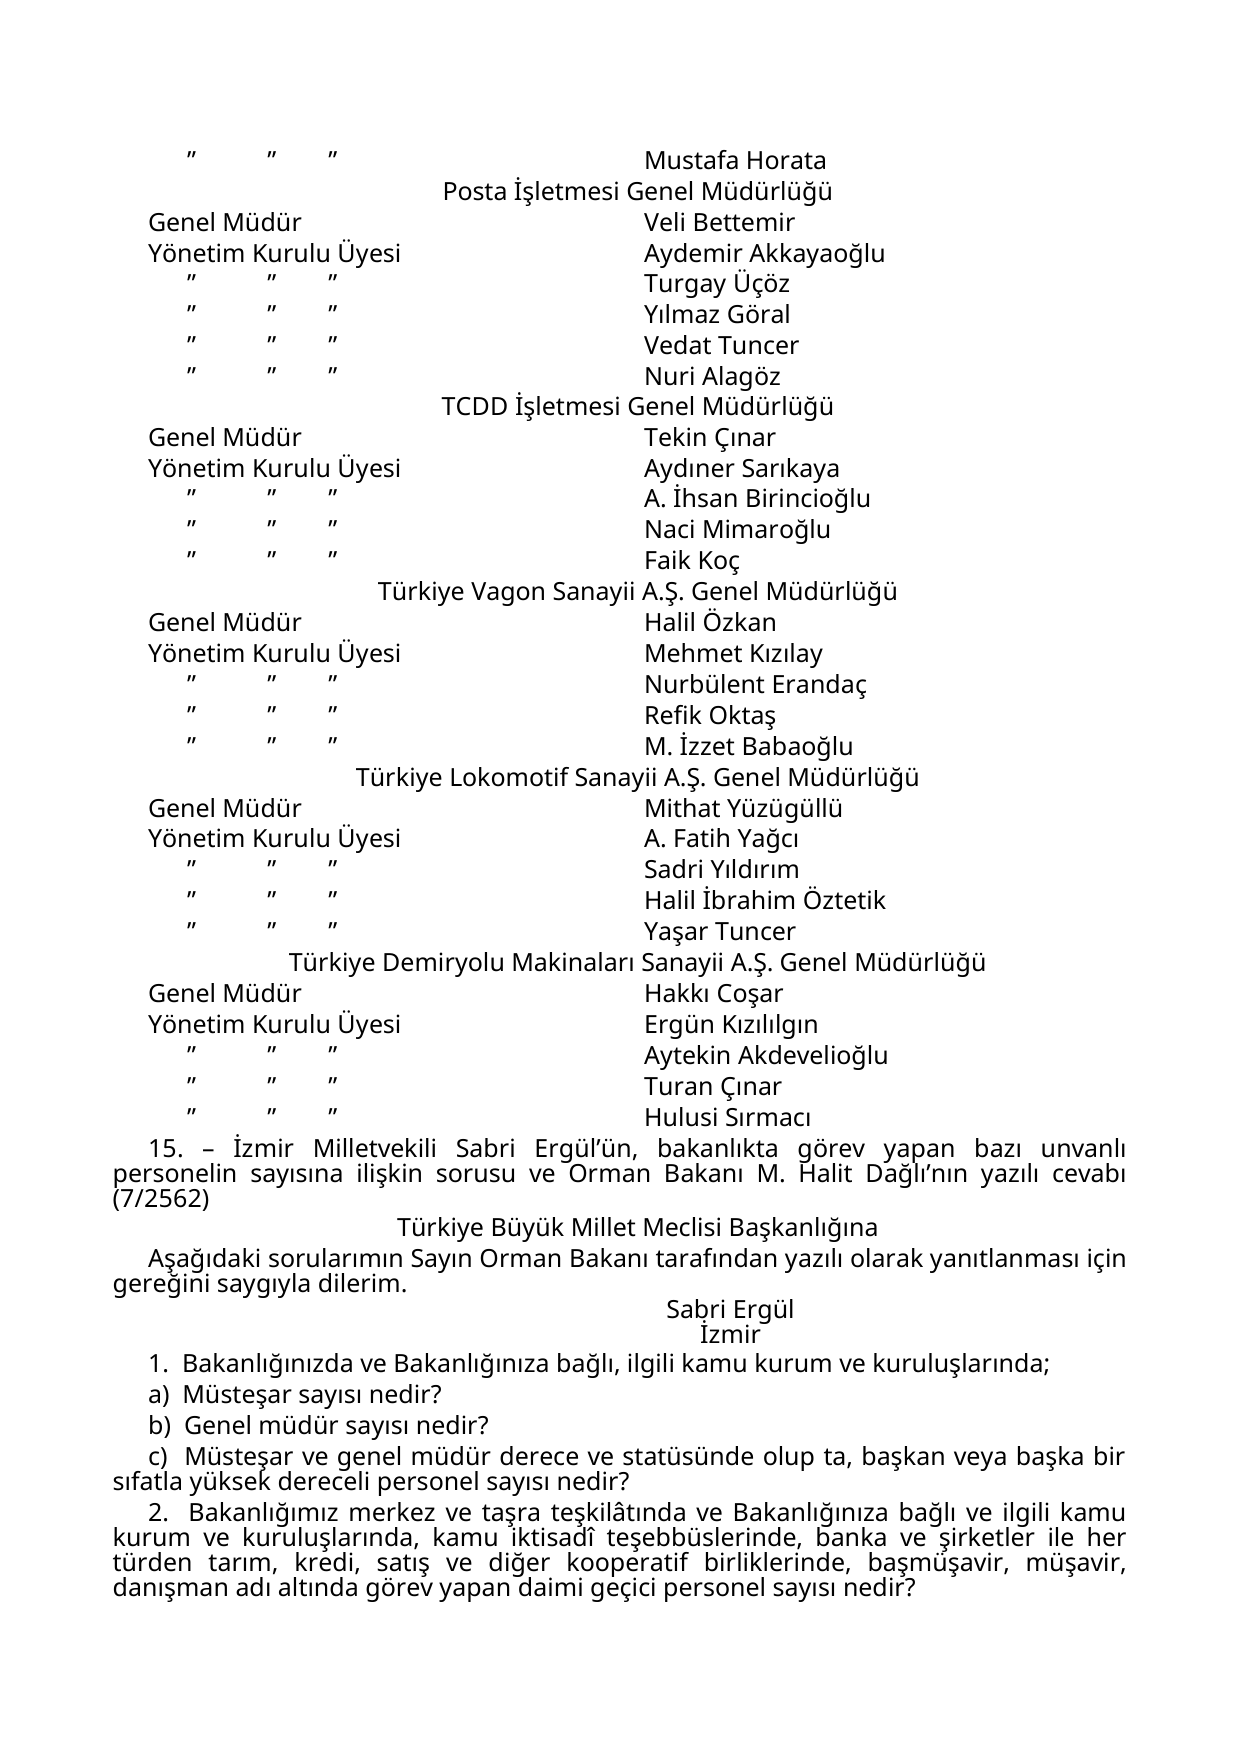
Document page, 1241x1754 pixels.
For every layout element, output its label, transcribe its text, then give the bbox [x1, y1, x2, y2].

text Yönetim Kurulu Üyesi A. Fatih Yağcı [112, 828, 1128, 853]
text ” ” ” Nurbülent Erandaç [112, 673, 1128, 698]
text 15. – İzmir Milletvekili Sabri Ergül’ün, bakanlıkta görev yapan bazı unvanlı personelin sayısına ilişkin sorusu ve Orman Bakanı M. Halit Dağlı’nın yazılı cevabı (7/2562) [112, 1137, 1128, 1212]
text Türkiye Lokomotif Sanayii A.Ş. Genel Müdürlüğü [112, 766, 1128, 791]
text Sabri Ergül [112, 1303, 1128, 1322]
text a) Müsteşar sayısı nedir? [112, 1384, 1128, 1409]
text 2. Bakanlığımız merkez ve taşra teşkilâtında ve Bakanlığınıza bağlı ve ilgili kamu kurum ve kuruluşlarında, kamu iktisadî teşebbüslerinde, banka ve şirketler ile her türden tarım, kredi, satış ve diğer kooperatif birliklerinde, başmüşavir, müşavir, danışman adı altında görev yapan daimi geçici personel sayısı nedir? [112, 1501, 1128, 1601]
text ” ” ” Faik Koç [112, 549, 1128, 574]
text Aşağıdaki sorularımın Sayın Orman Bakanı tarafından yazılı olarak yanıtlanması için gereğini saygıyla dilerim. [112, 1247, 1128, 1297]
text Genel Müdür Hakkı Coşar [112, 983, 1128, 1008]
text Yönetim Kurulu Üyesi Aydıner Sarıkaya [112, 457, 1128, 482]
text ” ” ” Yılmaz Göral [112, 304, 1128, 328]
text ” ” ” Naci Mimaroğlu [112, 519, 1128, 543]
text ” ” ” Halil İbrahim Öztetik [112, 890, 1128, 915]
text ” ” ” Yaşar Tuncer [112, 921, 1128, 946]
text c) Müsteşar ve genel müdür derece ve statüsünde olup ta, başkan veya başka bir sıfatla yüksek dereceli personel sayısı nedir? [112, 1446, 1128, 1496]
text Genel Müdür Tekin Çınar [112, 427, 1128, 451]
text b) Genel müdür sayısı nedir? [112, 1414, 1128, 1439]
text ” ” ” Hulusi Sırmacı [112, 1106, 1128, 1131]
text TCDD İşletmesi Genel Müdürlüğü [112, 396, 1128, 421]
text ” ” ” Mustafa Horata [112, 150, 1128, 175]
text ” ” ” Refik Oktaş [112, 704, 1128, 729]
text ” ” ” A. İhsan Birincioğlu [112, 488, 1128, 513]
text Türkiye Vagon Sanayii A.Ş. Genel Müdürlüğü [112, 580, 1128, 605]
text Türkiye Demiryolu Makinaları Sanayii A.Ş. Genel Müdürlüğü [112, 952, 1128, 977]
text Posta İşletmesi Genel Müdürlüğü [112, 181, 1128, 206]
text ” ” ” M. İzzet Babaoğlu [112, 735, 1128, 760]
text Genel Müdür Mithat Yüzügüllü [112, 797, 1128, 822]
text ” ” ” Aytekin Akdevelioğlu [112, 1044, 1128, 1069]
text İzmir [112, 1328, 1128, 1347]
text ” ” ” Nuri Alagöz [112, 365, 1128, 390]
text ” ” ” Turgay Üçöz [112, 273, 1128, 298]
text ” ” ” Turan Çınar [112, 1075, 1128, 1100]
text Genel Müdür Veli Bettemir [112, 211, 1128, 236]
text Türkiye Büyük Millet Meclisi Başkanlığına [112, 1216, 1128, 1241]
text 1. Bakanlığınızda ve Bakanlığınıza bağlı, ilgili kamu kurum ve kuruluşlarında; [112, 1353, 1128, 1378]
text Yönetim Kurulu Üyesi Aydemir Akkayaoğlu [112, 242, 1128, 267]
text ” ” ” Sadri Yıldırım [112, 859, 1128, 884]
text Yönetim Kurulu Üyesi Ergün Kızılılgın [112, 1013, 1128, 1038]
text Yönetim Kurulu Üyesi Mehmet Kızılay [112, 642, 1128, 667]
text Genel Müdür Halil Özkan [112, 611, 1128, 636]
text ” ” ” Vedat Tuncer [112, 334, 1128, 359]
